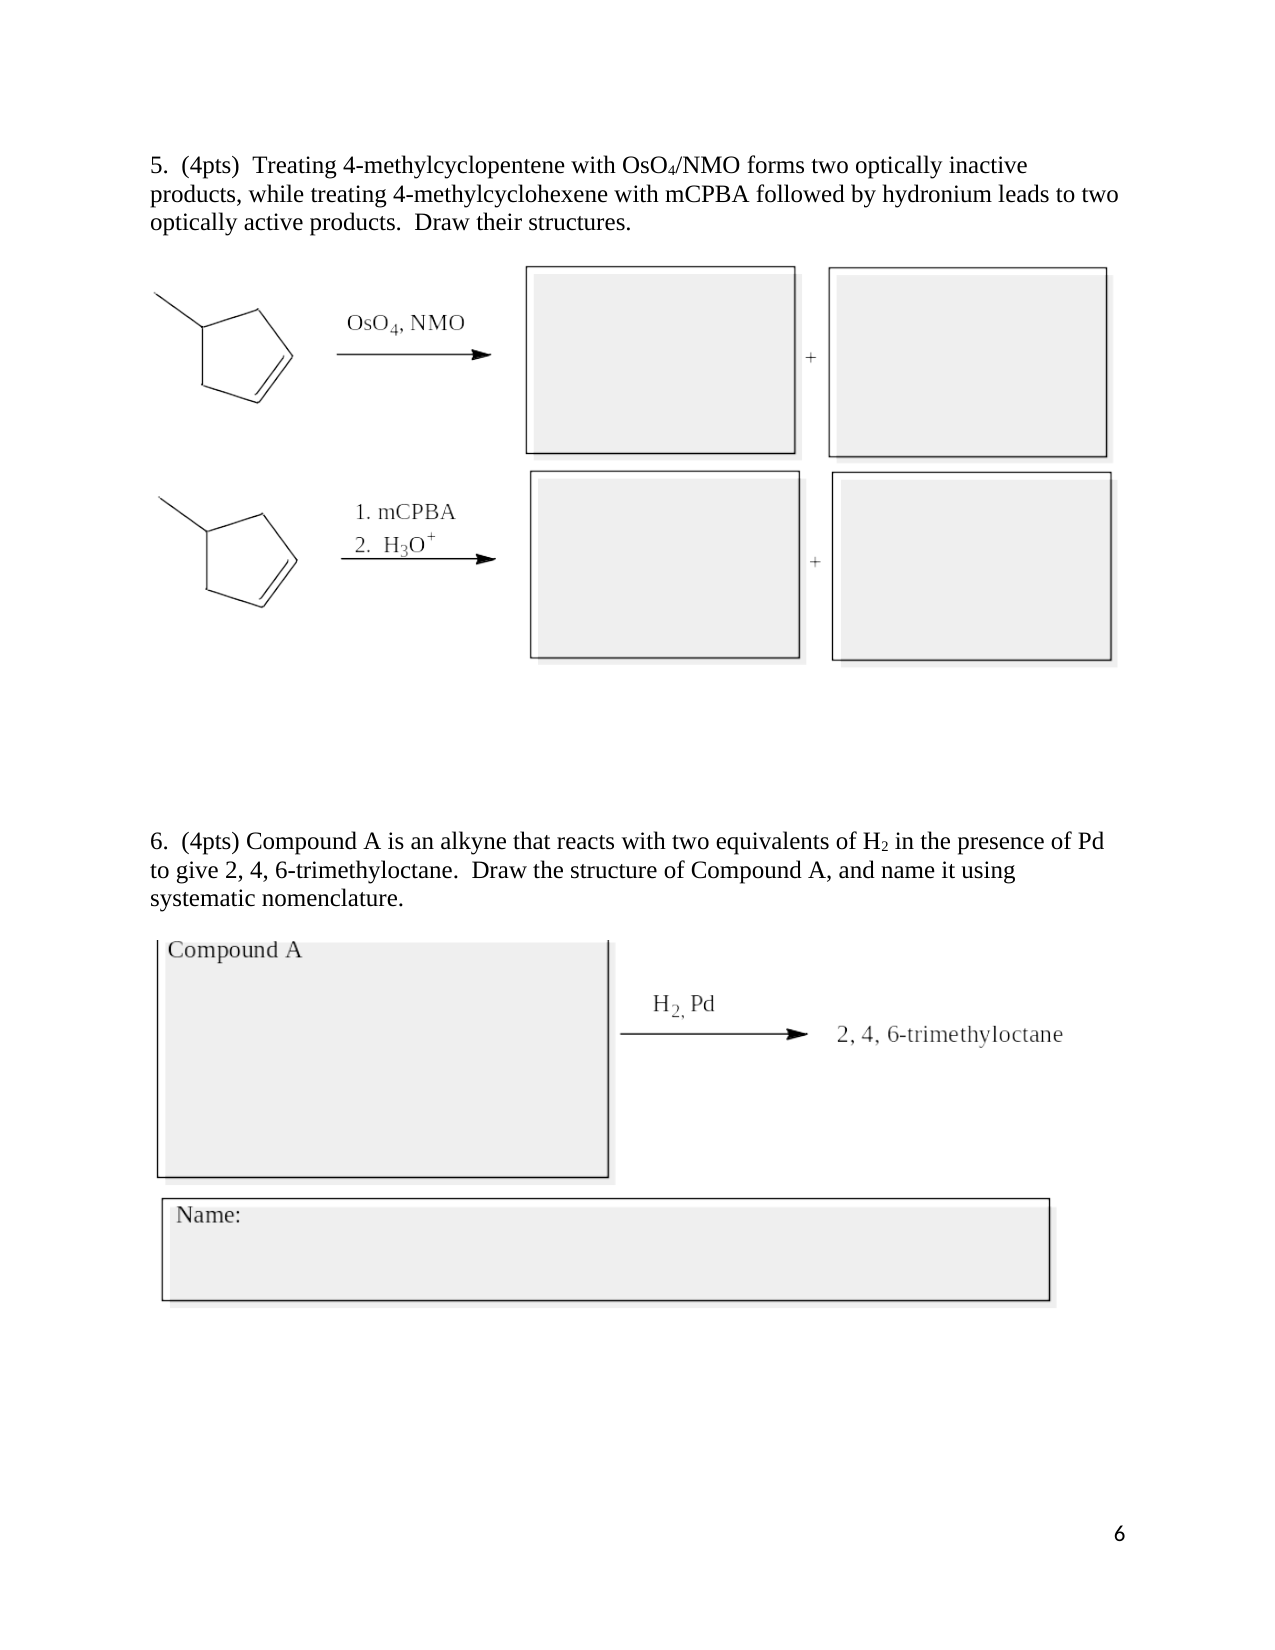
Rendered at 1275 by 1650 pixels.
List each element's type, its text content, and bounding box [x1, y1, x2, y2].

text 5. (4pts) Treating 4-methylcyclopentene with OsO4/NMO forms two optically inactive products, while treating 4-methylcyclohexene with mCPBA followed by hydronium leads to two optically active products. Draw their structures. [150, 150, 1125, 236]
text 6. (4pts) Compound A is an alkyne that reacts with two equivalents of H2 in the presence of Pd to give 2, 4, 6-trimethyloctane. Draw the structure of Compound A, and name it using systematic nomenclature. [150, 826, 1125, 912]
